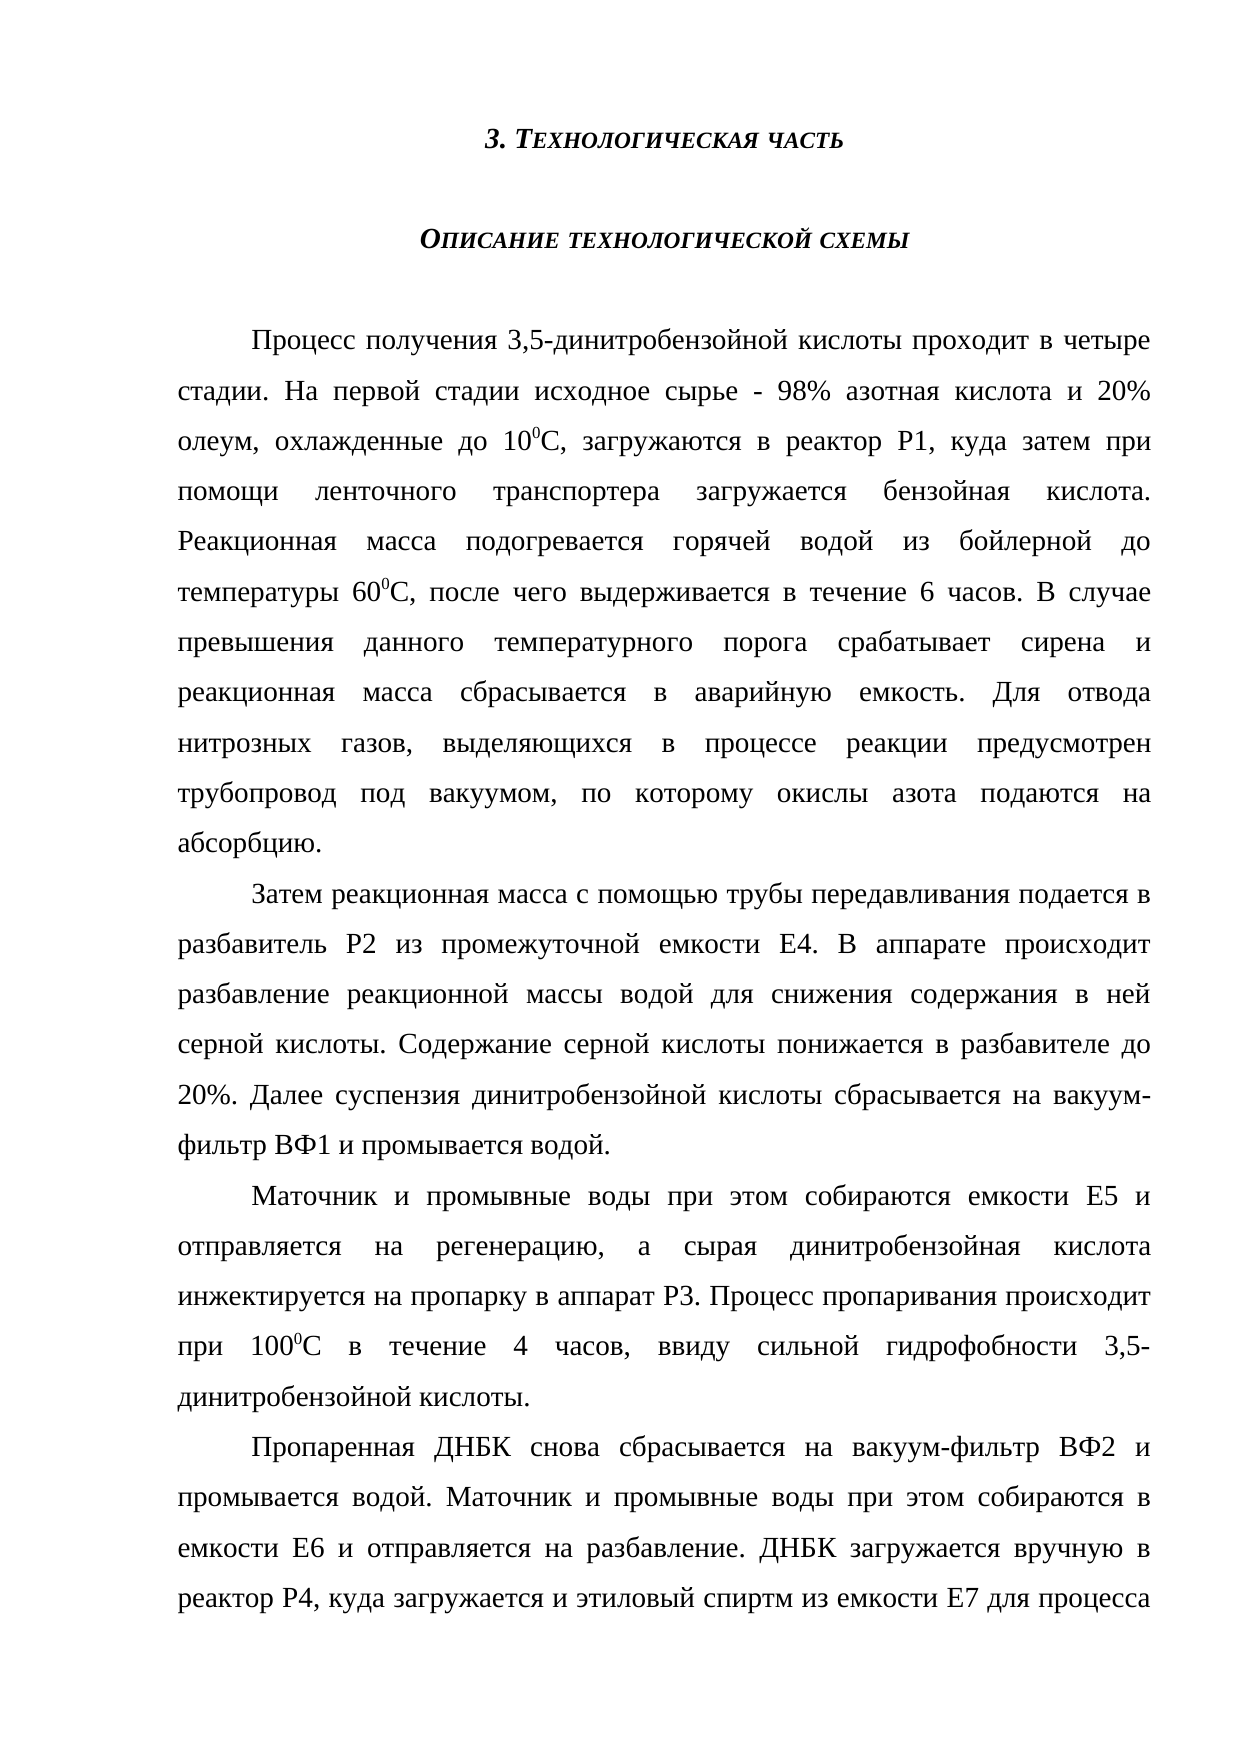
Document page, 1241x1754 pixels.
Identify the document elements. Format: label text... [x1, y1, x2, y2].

subtitle 3. Технологическая часть [177, 121, 1152, 154]
text Процесс получения 3,5-динитробензойной кислоты проходит в четыре стадии. На первой стадии исходное сырье - 98% азотная кислота и 20% олеум, охлажденные до 100С, загружаются в реактор Р1, куда затем при помощи ленточного транспортера загружается бензойная кислота. Реакционная масса подогревается горячей водой из бойлерной до температуры 600С, после чего выдерживается в течение 6 часов. В случае превышения данного температурного порога срабатывает сирена и реакционная масса сбрасывается в аварийную емкость. Для отвода нитрозных газов, выделяющихся в процессе реакции предусмотрен трубопровод под вакуумом, по которому окислы азота подаются на абсорбцию. [177, 322, 1152, 859]
subtitle Описание технологической схемы [177, 222, 1152, 255]
text Маточник и промывные воды при этом собираются емкости Е5 и отправляется на регенерацию, а сырая динитробензойная кислота инжектируется на пропарку в аппарат Р3. Процесс пропаривания происходит при 1000С в течение 4 часов, ввиду сильной гидрофобности 3,5-динитробензойной кислоты. [177, 1178, 1152, 1412]
text Затем реакционная масса с помощью трубы передавливания подается в разбавитель Р2 из промежуточной емкости Е4. В аппарате происходит разбавление реакционной массы водой для снижения содержания в ней серной кислоты. Содержание серной кислоты понижается в разбавителе до 20%. Далее суспензия динитробензойной кислоты сбрасывается на вакуум-фильтр ВФ1 и промывается водой. [177, 876, 1152, 1161]
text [177, 1429, 1152, 1614]
